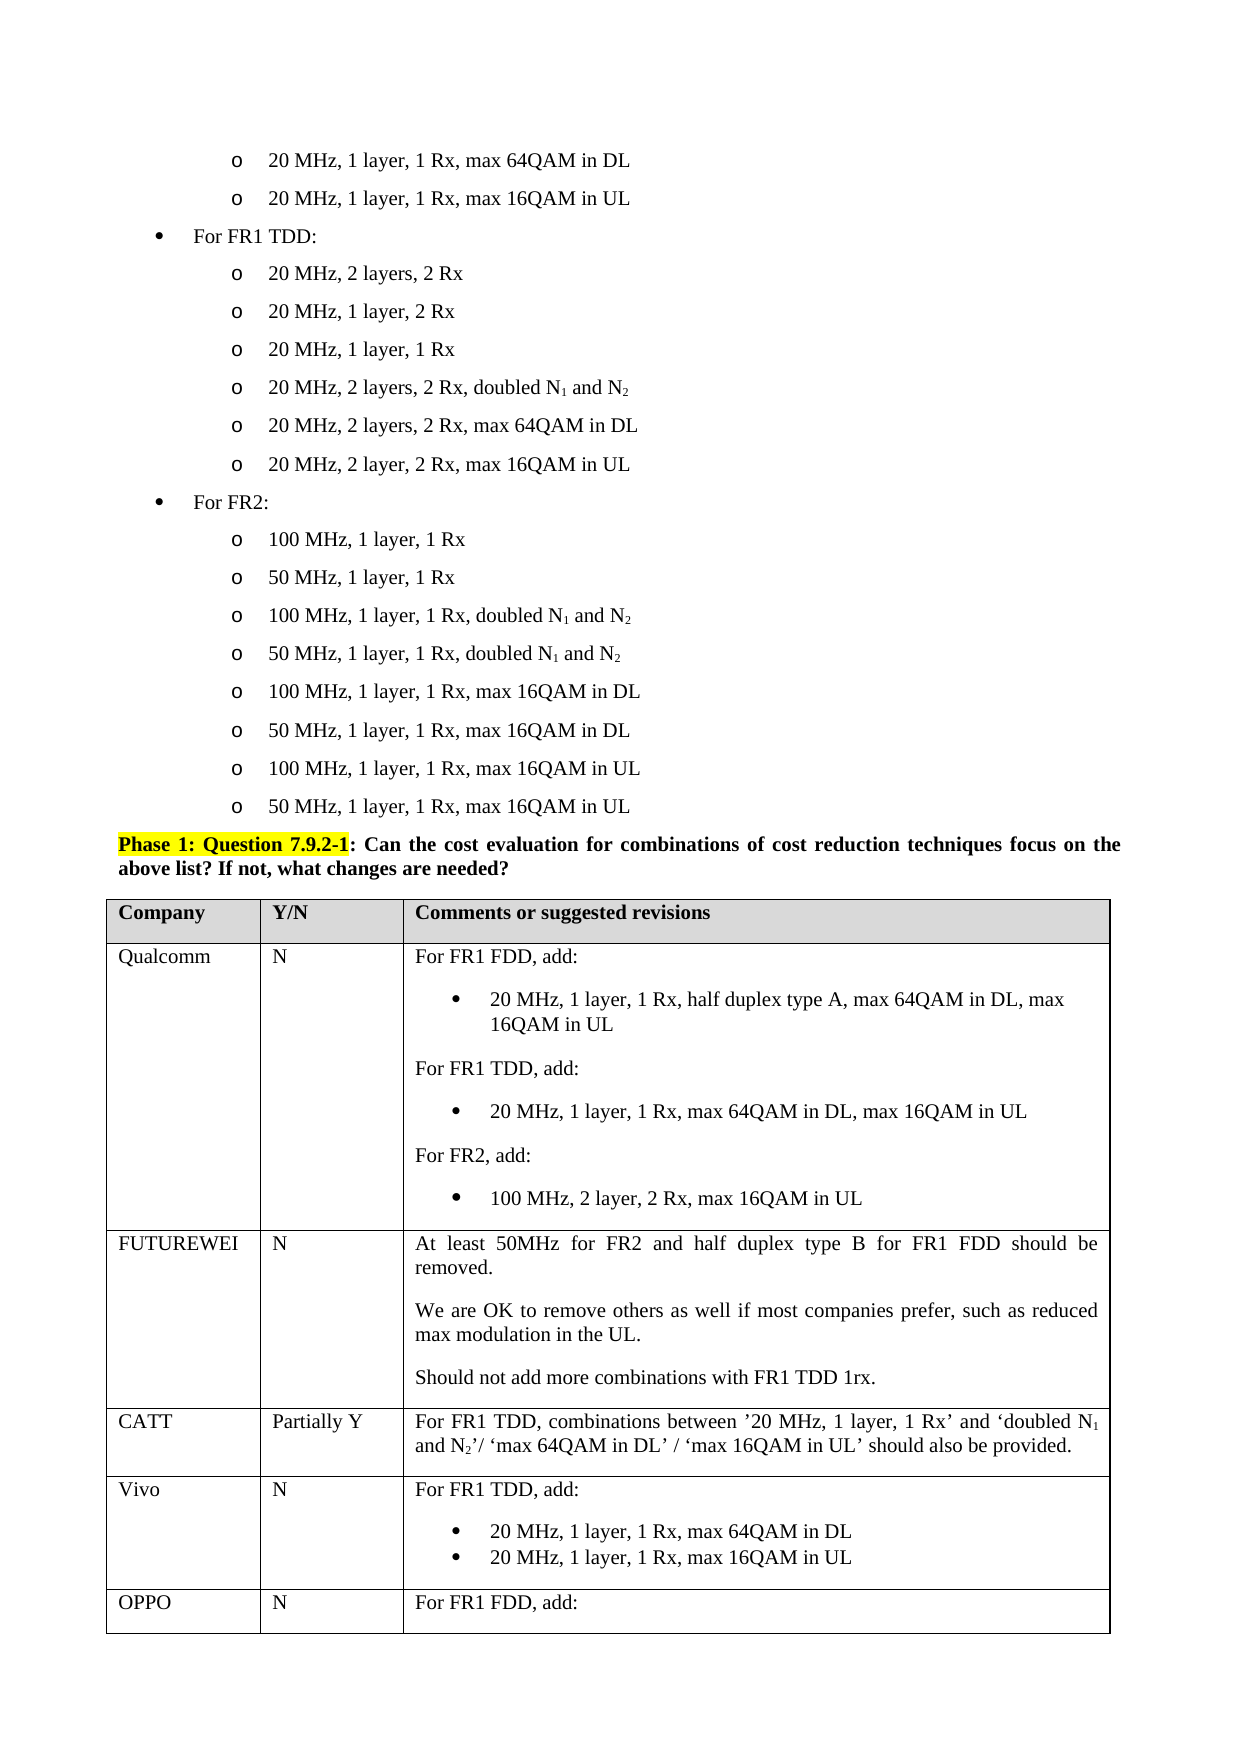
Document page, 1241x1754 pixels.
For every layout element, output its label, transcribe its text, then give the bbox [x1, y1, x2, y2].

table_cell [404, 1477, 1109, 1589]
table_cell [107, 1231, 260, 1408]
list 100 MHz, 1 layer, 1 Rx, doubled N1 and N2 [231, 603, 1122, 629]
list 20 MHz, 1 layer, 1 Rx, max 16QAM in UL [231, 186, 1122, 211]
list 20 MHz, 2 layers, 2 Rx [231, 261, 1122, 286]
list 50 MHz, 1 layer, 1 Rx, max 16QAM in DL [231, 718, 1122, 743]
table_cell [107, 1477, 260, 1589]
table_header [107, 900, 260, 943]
text Phase 1: Question 7.9.2-1: Can the cost evaluation for combinations of cost reduction techniques focus on the above list? If not, what changes are needed? [118, 832, 1122, 880]
list 50 MHz, 1 layer, 1 Rx, doubled N1 and N2 [231, 641, 1122, 667]
list 100 MHz, 1 layer, 1 Rx [231, 526, 1122, 552]
list 20 MHz, 2 layers, 2 Rx, max 64QAM in DL [231, 413, 1122, 439]
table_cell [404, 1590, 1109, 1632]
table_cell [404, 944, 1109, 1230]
list 20 MHz, 1 layer, 2 Rx [231, 299, 1122, 324]
list For FR1 TDD: [156, 224, 1122, 248]
list 20 MHz, 1 layer, 1 Rx [231, 337, 1122, 363]
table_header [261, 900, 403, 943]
list 100 MHz, 1 layer, 1 Rx, max 16QAM in UL [231, 756, 1122, 782]
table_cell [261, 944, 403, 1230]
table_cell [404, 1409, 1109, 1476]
list 20 MHz, 2 layer, 2 Rx, max 16QAM in UL [231, 452, 1122, 477]
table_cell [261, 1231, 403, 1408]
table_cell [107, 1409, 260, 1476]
list 20 MHz, 2 layers, 2 Rx, doubled N1 and N2 [231, 375, 1122, 401]
list 50 MHz, 1 layer, 1 Rx, max 16QAM in UL [231, 794, 1122, 820]
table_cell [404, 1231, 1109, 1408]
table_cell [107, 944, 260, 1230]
list 50 MHz, 1 layer, 1 Rx [231, 565, 1122, 590]
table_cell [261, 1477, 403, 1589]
list 20 MHz, 1 layer, 1 Rx, max 64QAM in DL [231, 147, 1122, 173]
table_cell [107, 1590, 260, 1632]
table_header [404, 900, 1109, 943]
list For FR2: [156, 490, 1122, 514]
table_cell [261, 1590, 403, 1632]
list 100 MHz, 1 layer, 1 Rx, max 16QAM in DL [231, 679, 1122, 705]
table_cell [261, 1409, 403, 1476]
